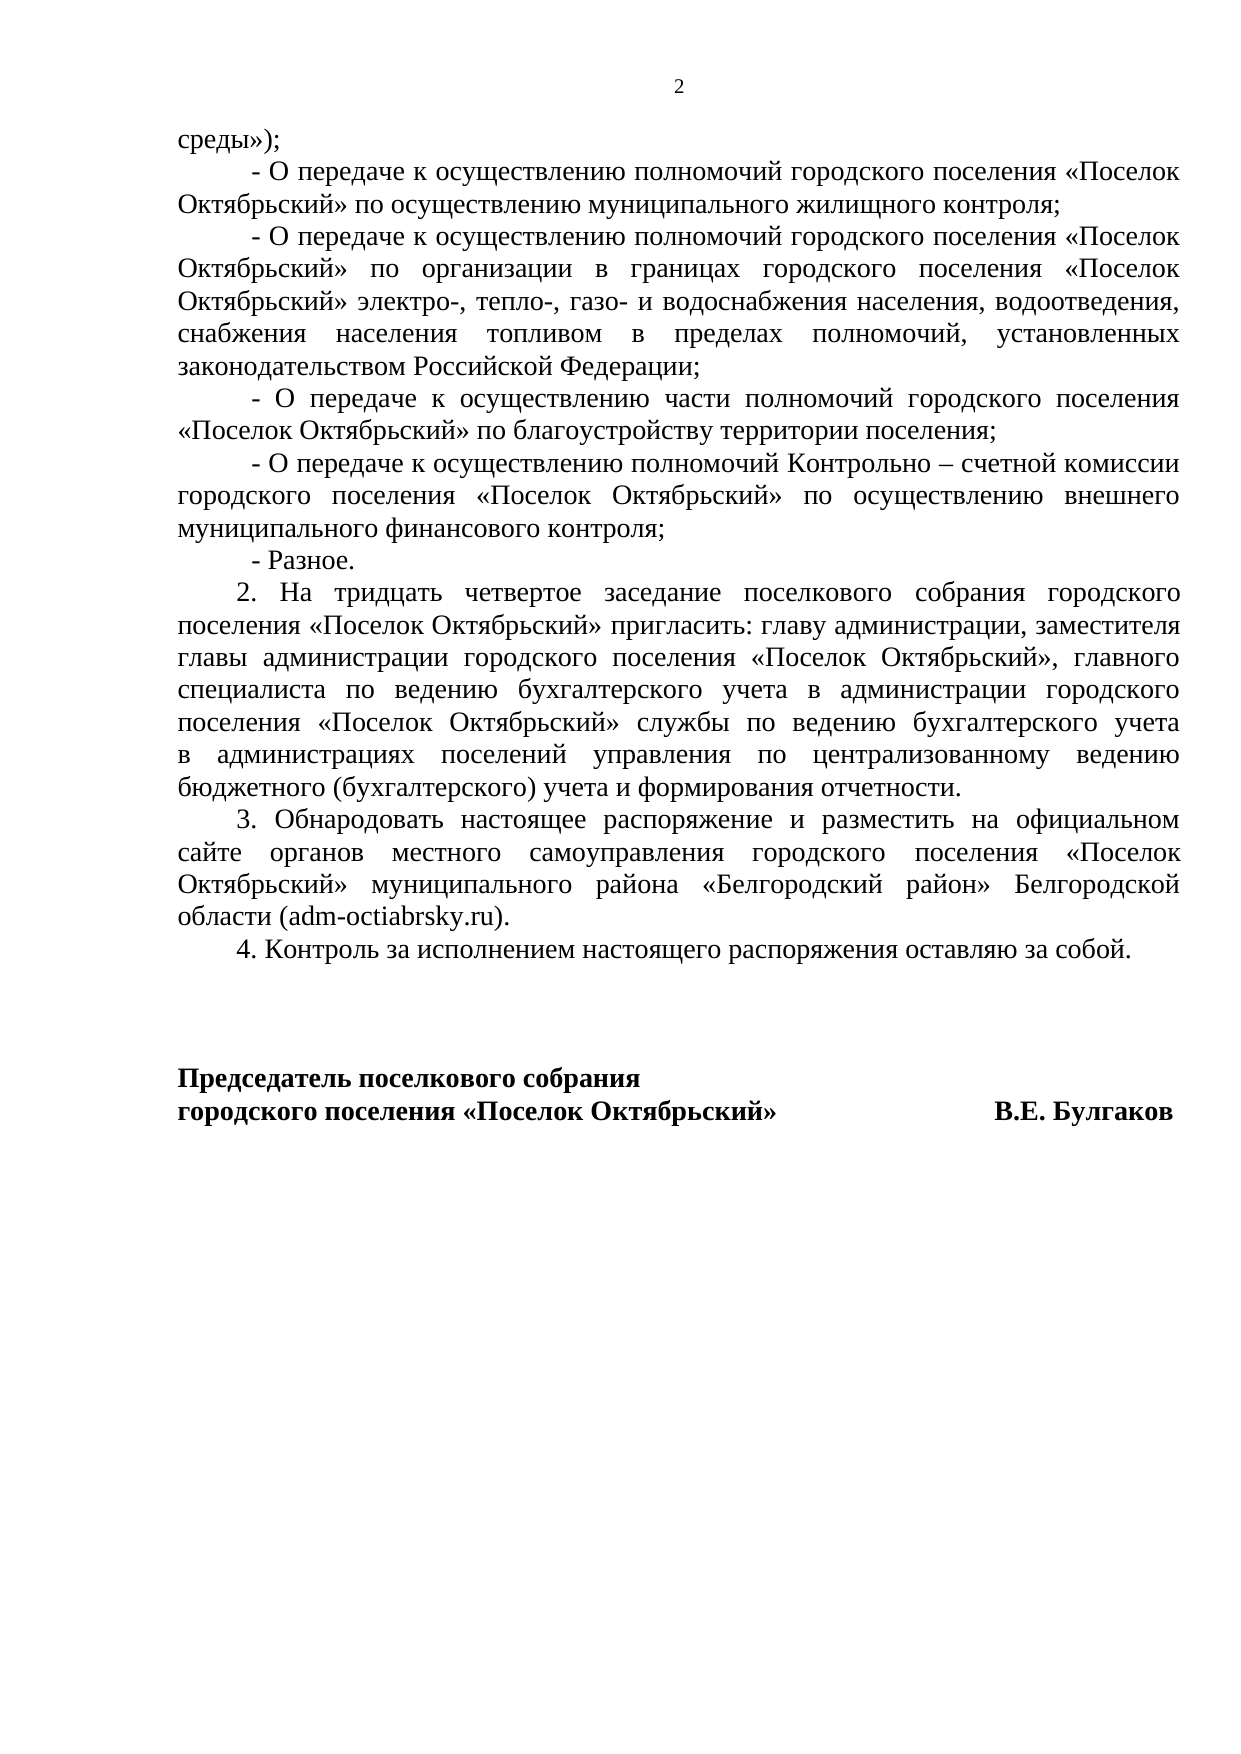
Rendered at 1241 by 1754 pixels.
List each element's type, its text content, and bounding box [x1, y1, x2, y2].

text 4. Контроль за исполнением настоящего распоряжения оставляю за собой. [177, 932, 1181, 964]
text - О передаче к осуществлению части полномочий городского поселения «Поселок Октябрьский» по благоустройству территории поселения; [177, 381, 1181, 446]
text 2. На тридцать четвертое заседание поселкового собрания городского поселения «Поселок Октябрьский» пригласить: главу администрации, заместителя главы администрации городского поселения «Поселок Октябрьский», главного специалиста по ведению бухгалтерского учета в администрации городского поселения «Поселок Октябрьский» службы по ведению бухгалтерского учета в администрациях поселений управления по централизованному ведению бюджетного (бухгалтерского) учета и формирования отчетности. [177, 575, 1181, 802]
text - О передаче к осуществлению полномочий Контрольно – счетной комиссии городского поселения «Поселок Октябрьский» по осуществлению внешнего муниципального финансового контроля; [177, 446, 1181, 543]
text 3. Обнародовать настоящее распоряжение и разместить на официальном сайте органов местного самоуправления городского поселения «Поселок Октябрьский» муниципального района «Белгородский район» Белгородской области (adm-oсtiabrsky.ru). [177, 802, 1181, 932]
text городского поселения «Поселок Октябрьский» В.Е. Булгаков [177, 1094, 1181, 1126]
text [177, 122, 1181, 154]
text Председатель поселкового собрания [177, 1061, 1181, 1094]
text - Разное. [177, 543, 1181, 575]
text - О передаче к осуществлению полномочий городского поселения «Поселок Октябрьский» по осуществлению муниципального жилищного контроля; [177, 154, 1181, 219]
text - О передаче к осуществлению полномочий городского поселения «Поселок Октябрьский» по организации в границах городского поселения «Поселок Октябрьский» электро-, тепло-, газо- и водоснабжения населения, водоотведения, снабжения населения топливом в пределах полномочий, установленных законодательством Российской Федерации; [177, 219, 1181, 381]
